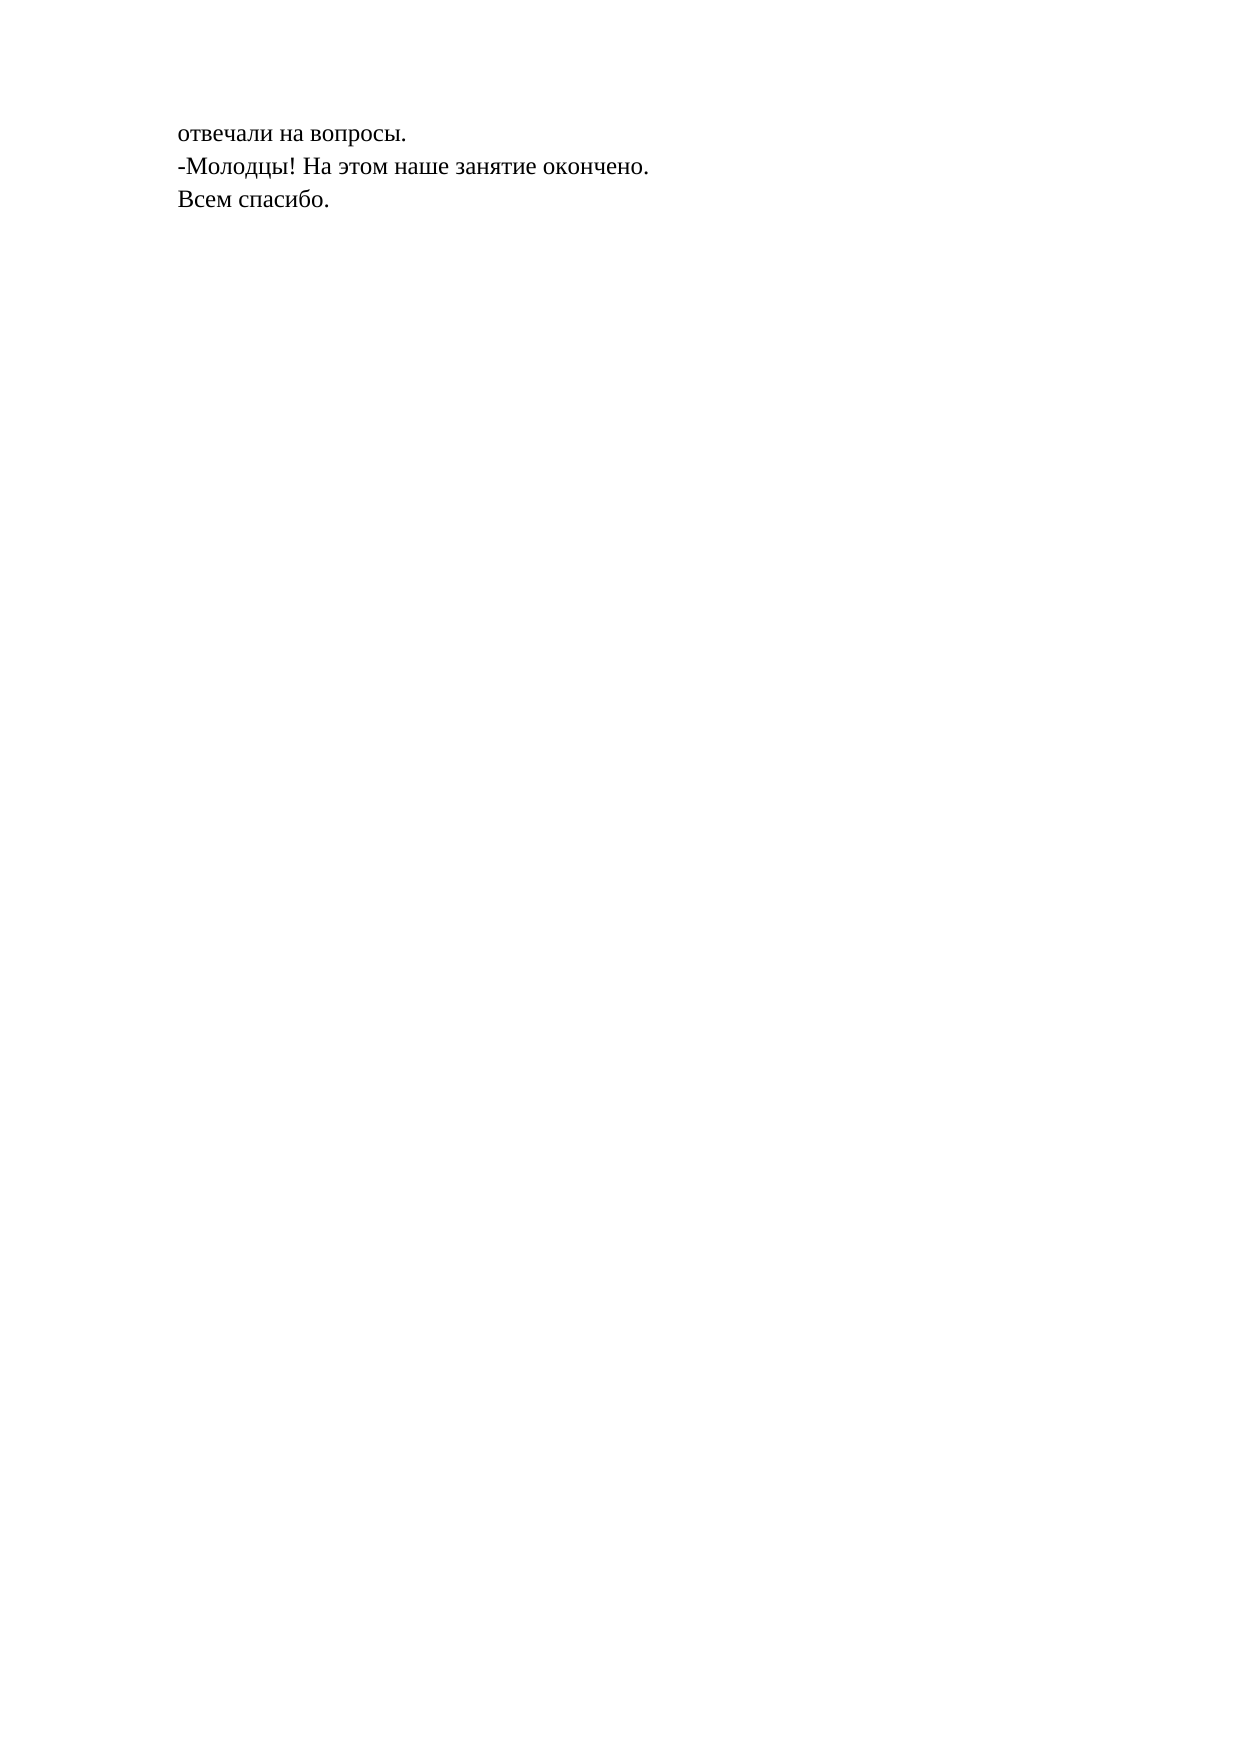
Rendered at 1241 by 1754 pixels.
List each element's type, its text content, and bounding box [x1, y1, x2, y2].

text -Молодцы! На этом наше занятие окончено. [177, 151, 1152, 180]
text Всем спасибо. [177, 184, 1152, 213]
text отвечали на вопросы. [177, 118, 1152, 147]
